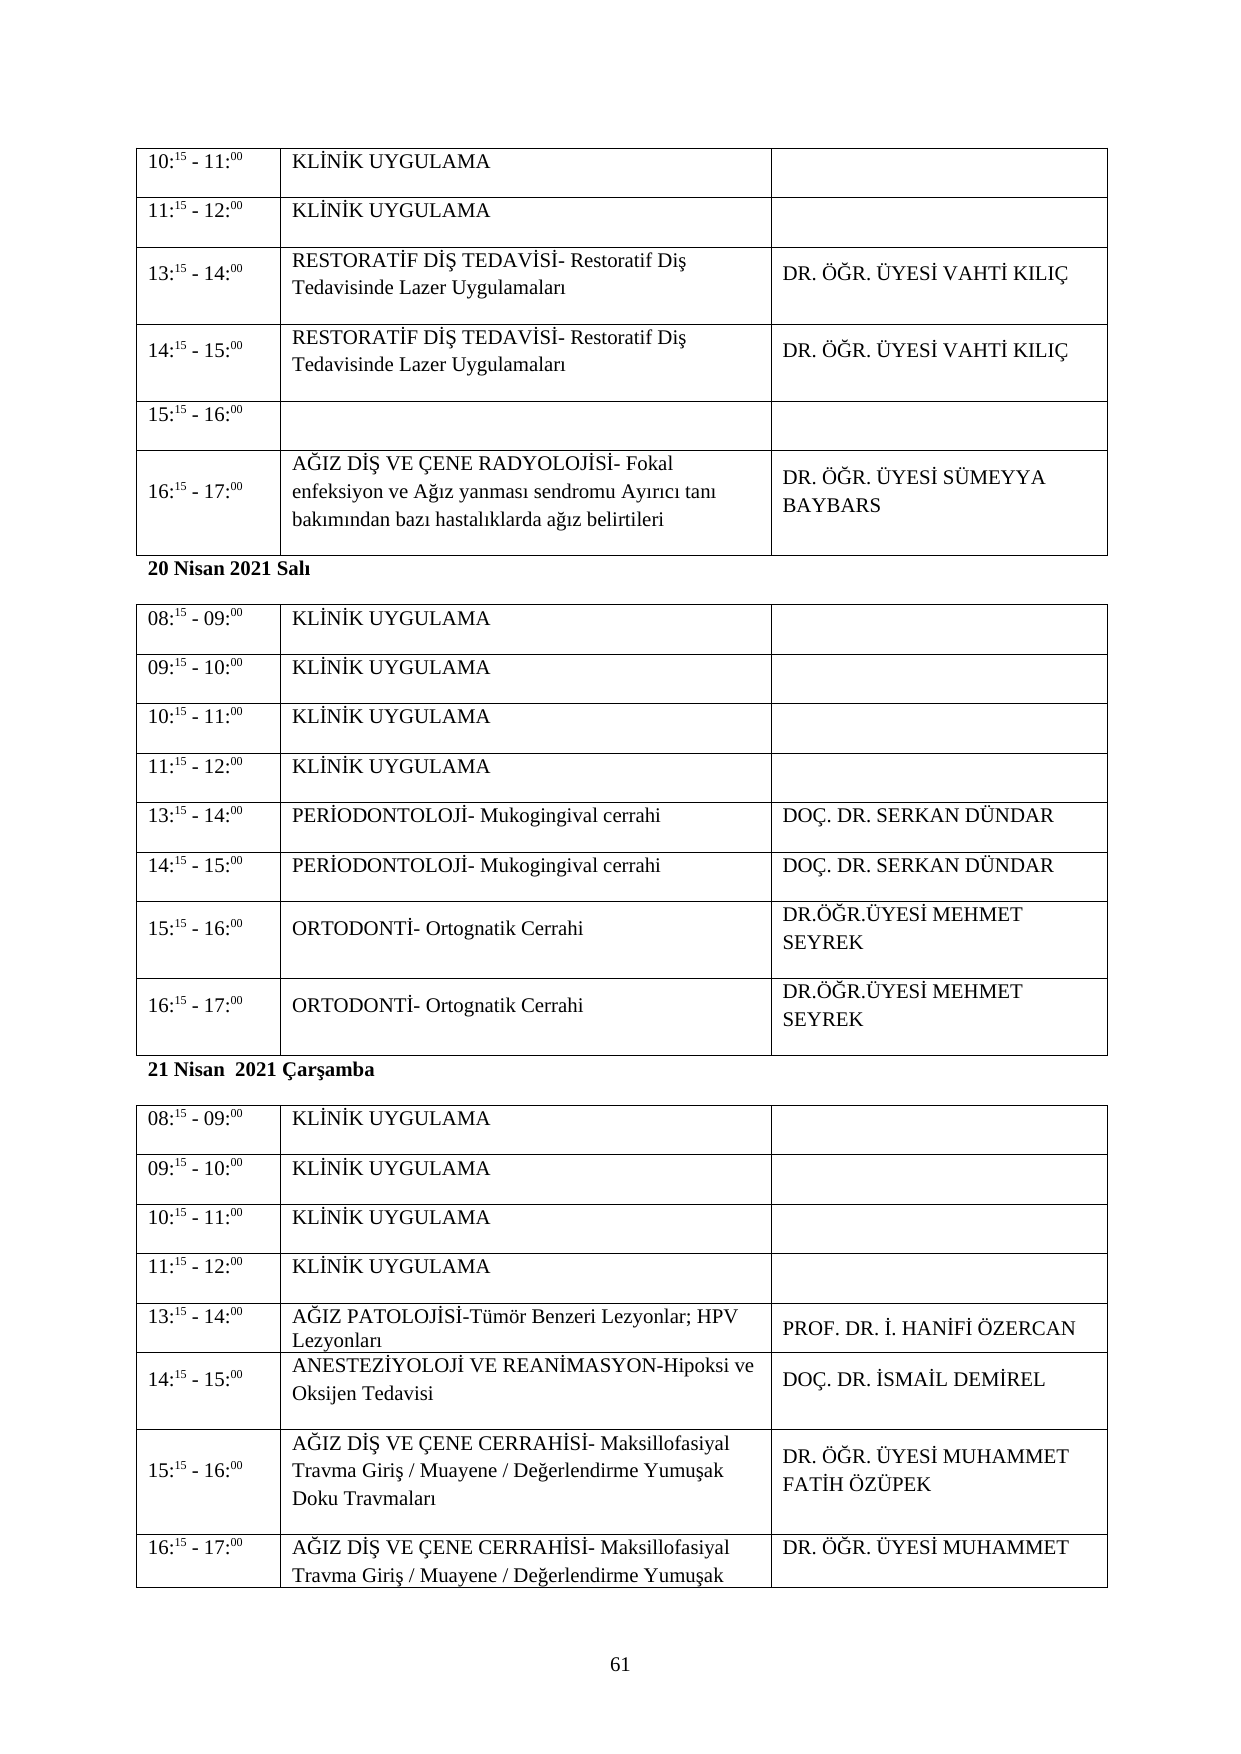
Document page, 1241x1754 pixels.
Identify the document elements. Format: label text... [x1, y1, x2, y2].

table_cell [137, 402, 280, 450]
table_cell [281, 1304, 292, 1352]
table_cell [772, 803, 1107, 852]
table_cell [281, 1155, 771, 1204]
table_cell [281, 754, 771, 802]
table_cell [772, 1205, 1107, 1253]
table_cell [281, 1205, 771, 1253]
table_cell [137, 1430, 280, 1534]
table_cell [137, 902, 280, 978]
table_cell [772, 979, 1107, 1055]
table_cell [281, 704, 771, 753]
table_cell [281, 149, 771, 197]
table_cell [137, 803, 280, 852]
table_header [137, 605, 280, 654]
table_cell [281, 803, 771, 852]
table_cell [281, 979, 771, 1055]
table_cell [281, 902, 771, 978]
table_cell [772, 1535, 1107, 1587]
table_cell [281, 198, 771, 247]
text 20 Nisan 2021 Salı [148, 556, 1093, 580]
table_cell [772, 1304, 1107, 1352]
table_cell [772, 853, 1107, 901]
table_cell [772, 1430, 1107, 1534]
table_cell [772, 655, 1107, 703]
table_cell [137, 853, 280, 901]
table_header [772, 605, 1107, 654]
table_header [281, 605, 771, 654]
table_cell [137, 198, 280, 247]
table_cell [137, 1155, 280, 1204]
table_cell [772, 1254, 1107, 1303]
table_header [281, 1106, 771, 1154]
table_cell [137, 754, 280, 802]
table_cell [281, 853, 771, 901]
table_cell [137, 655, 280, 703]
text 21 Nisan 2021 Çarşamba [148, 1056, 1093, 1081]
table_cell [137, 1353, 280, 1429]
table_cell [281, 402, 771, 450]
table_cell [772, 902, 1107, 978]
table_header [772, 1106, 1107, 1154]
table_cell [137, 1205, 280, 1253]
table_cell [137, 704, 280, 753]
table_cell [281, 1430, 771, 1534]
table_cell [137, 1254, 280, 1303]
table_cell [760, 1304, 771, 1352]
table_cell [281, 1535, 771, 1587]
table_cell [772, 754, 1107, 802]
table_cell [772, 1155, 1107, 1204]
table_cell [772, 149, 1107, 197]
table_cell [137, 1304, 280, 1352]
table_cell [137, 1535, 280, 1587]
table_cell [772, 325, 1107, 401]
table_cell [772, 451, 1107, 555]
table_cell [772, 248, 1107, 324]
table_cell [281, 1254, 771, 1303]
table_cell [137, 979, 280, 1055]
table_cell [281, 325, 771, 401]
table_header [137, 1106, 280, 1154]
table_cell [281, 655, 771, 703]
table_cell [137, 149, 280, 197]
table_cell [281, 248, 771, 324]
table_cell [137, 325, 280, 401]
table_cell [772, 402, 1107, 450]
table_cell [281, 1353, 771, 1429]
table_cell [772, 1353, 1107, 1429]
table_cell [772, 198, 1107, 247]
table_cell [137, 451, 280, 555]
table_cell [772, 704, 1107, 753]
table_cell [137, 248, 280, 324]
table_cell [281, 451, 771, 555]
